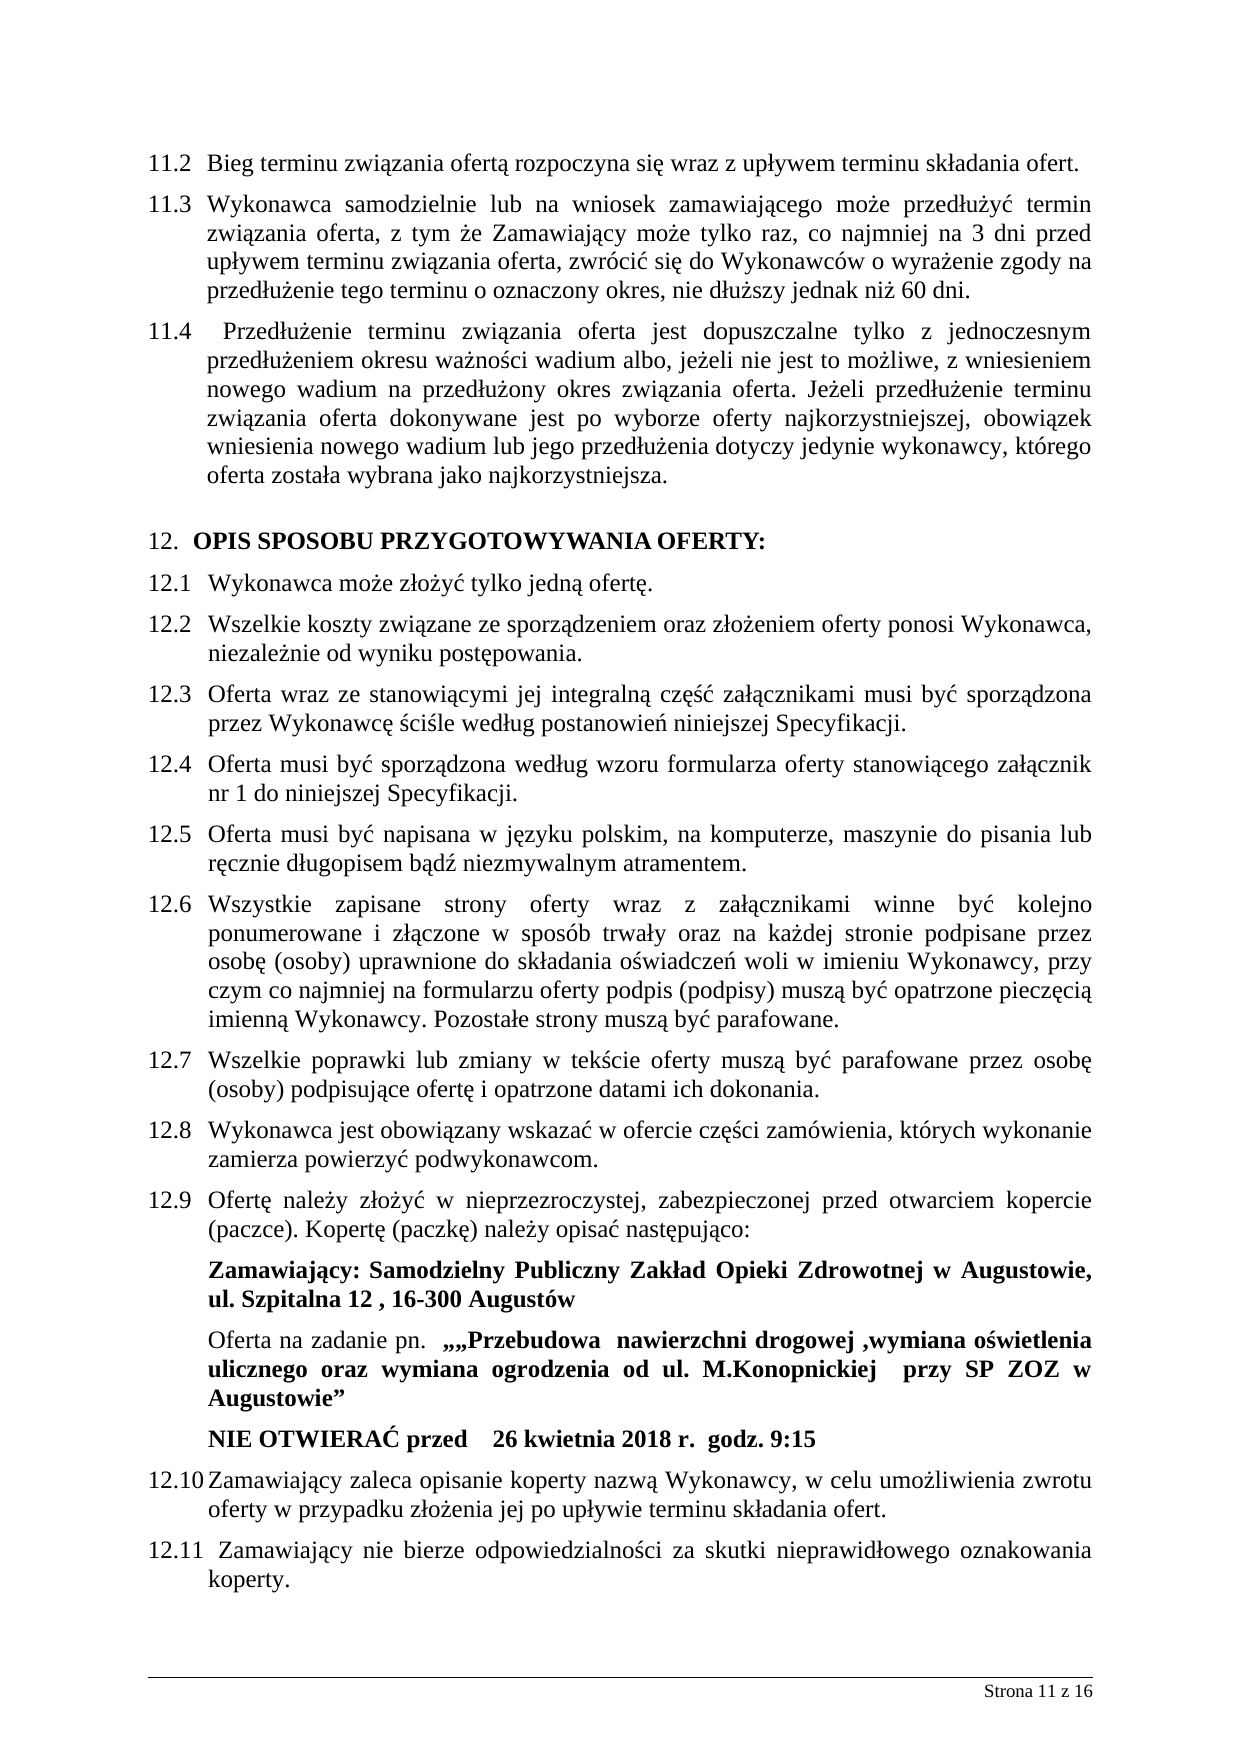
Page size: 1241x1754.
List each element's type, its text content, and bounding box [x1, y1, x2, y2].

subtitle Oferta musi być napisana w języku polskim, na komputerze, maszynie do pisania lub ręcznie długopisem bądź niezmywalnym atramentem. [148, 819, 1093, 876]
subtitle Bieg terminu związania ofertą rozpoczyna się wraz z upływem terminu składania ofert. [148, 148, 1093, 176]
subtitle Oferta wraz ze stanowiącymi jej integralną część załącznikami musi być sporządzona przez Wykonawcę ściśle według postanowień niniejszej Specyfikacji. [148, 679, 1093, 736]
subtitle NIE OTWIERAĆ przed 26 kwietnia 2018 r. godz. 9:15 [208, 1424, 1093, 1453]
subtitle Wszelkie poprawki lub zmiany w tekście oferty muszą być parafowane przez osobę (osoby) podpisujące ofertę i opatrzone datami ich dokonania. [148, 1045, 1093, 1103]
subtitle Wszystkie zapisane strony oferty wraz z załącznikami winne być kolejno ponumerowane i złączone w sposób trwały oraz na każdej stronie podpisane przez osobę (osoby) uprawnione do składania oświadczeń woli w imieniu Wykonawcy, przy czym co najmniej na formularzu oferty podpis (podpisy) muszą być opatrzone pieczęcią imienną Wykonawcy. Pozostałe strony muszą być parafowane. [148, 889, 1093, 1033]
subtitle Opis sposobu przygotowywania oferty: [148, 526, 1093, 555]
subtitle Oferta musi być sporządzona według wzoru formularza oferty stanowiącego załącznik nr 1 do niniejszej Specyfikacji. [148, 749, 1093, 806]
subtitle Wykonawca jest obowiązany wskazać w ofercie części zamówienia, których wykonanie zamierza powierzyć podwykonawcom. [148, 1115, 1093, 1173]
subtitle Oferta na zadanie pn. „„Przebudowa nawierzchni drogowej ,wymiana oświetlenia ulicznego oraz wymiana ogrodzenia od ul. M.Konopnickiej przy SP ZOZ w Augustowie” [208, 1325, 1093, 1411]
subtitle Wykonawca może złożyć tylko jedną ofertę. [148, 568, 1093, 596]
subtitle Zamawiający: Samodzielny Publiczny Zakład Opieki Zdrowotnej w Augustowie, ul. Szpitalna 12 , 16-300 Augustów [208, 1255, 1093, 1313]
subtitle Ofertę należy złożyć w nieprzezroczystej, zabezpieczonej przed otwarciem kopercie (paczce). Kopertę (paczkę) należy opisać następująco: [148, 1185, 1093, 1243]
subtitle Zamawiający nie bierze odpowiedzialności za skutki nieprawidłowego oznakowania koperty. [148, 1535, 1093, 1593]
subtitle Przedłużenie terminu związania oferta jest dopuszczalne tylko z jednoczesnym przedłużeniem okresu ważności wadium albo, jeżeli nie jest to możliwe, z wniesieniem nowego wadium na przedłużony okres związania oferta. Jeżeli przedłużenie terminu związania oferta dokonywane jest po wyborze oferty najkorzystniejszej, obowiązek wniesienia nowego wadium lub jego przedłużenia dotyczy jedynie wykonawcy, którego oferta została wybrana jako najkorzystniejsza. [148, 316, 1093, 489]
subtitle Zamawiający zaleca opisanie koperty nazwą Wykonawcy, w celu umożliwienia zwrotu oferty w przypadku złożenia jej po upływie terminu składania ofert. [148, 1465, 1093, 1523]
subtitle Wykonawca samodzielnie lub na wniosek zamawiającego może przedłużyć termin związania oferta, z tym że Zamawiający może tylko raz, co najmniej na 3 dni przed upływem terminu związania oferta, zwrócić się do Wykonawców o wyrażenie zgody na przedłużenie tego terminu o oznaczony okres, nie dłuższy jednak niż 60 dni. [148, 189, 1093, 304]
subtitle Wszelkie koszty związane ze sporządzeniem oraz złożeniem oferty ponosi Wykonawca, niezależnie od wyniku postępowania. [148, 609, 1093, 666]
